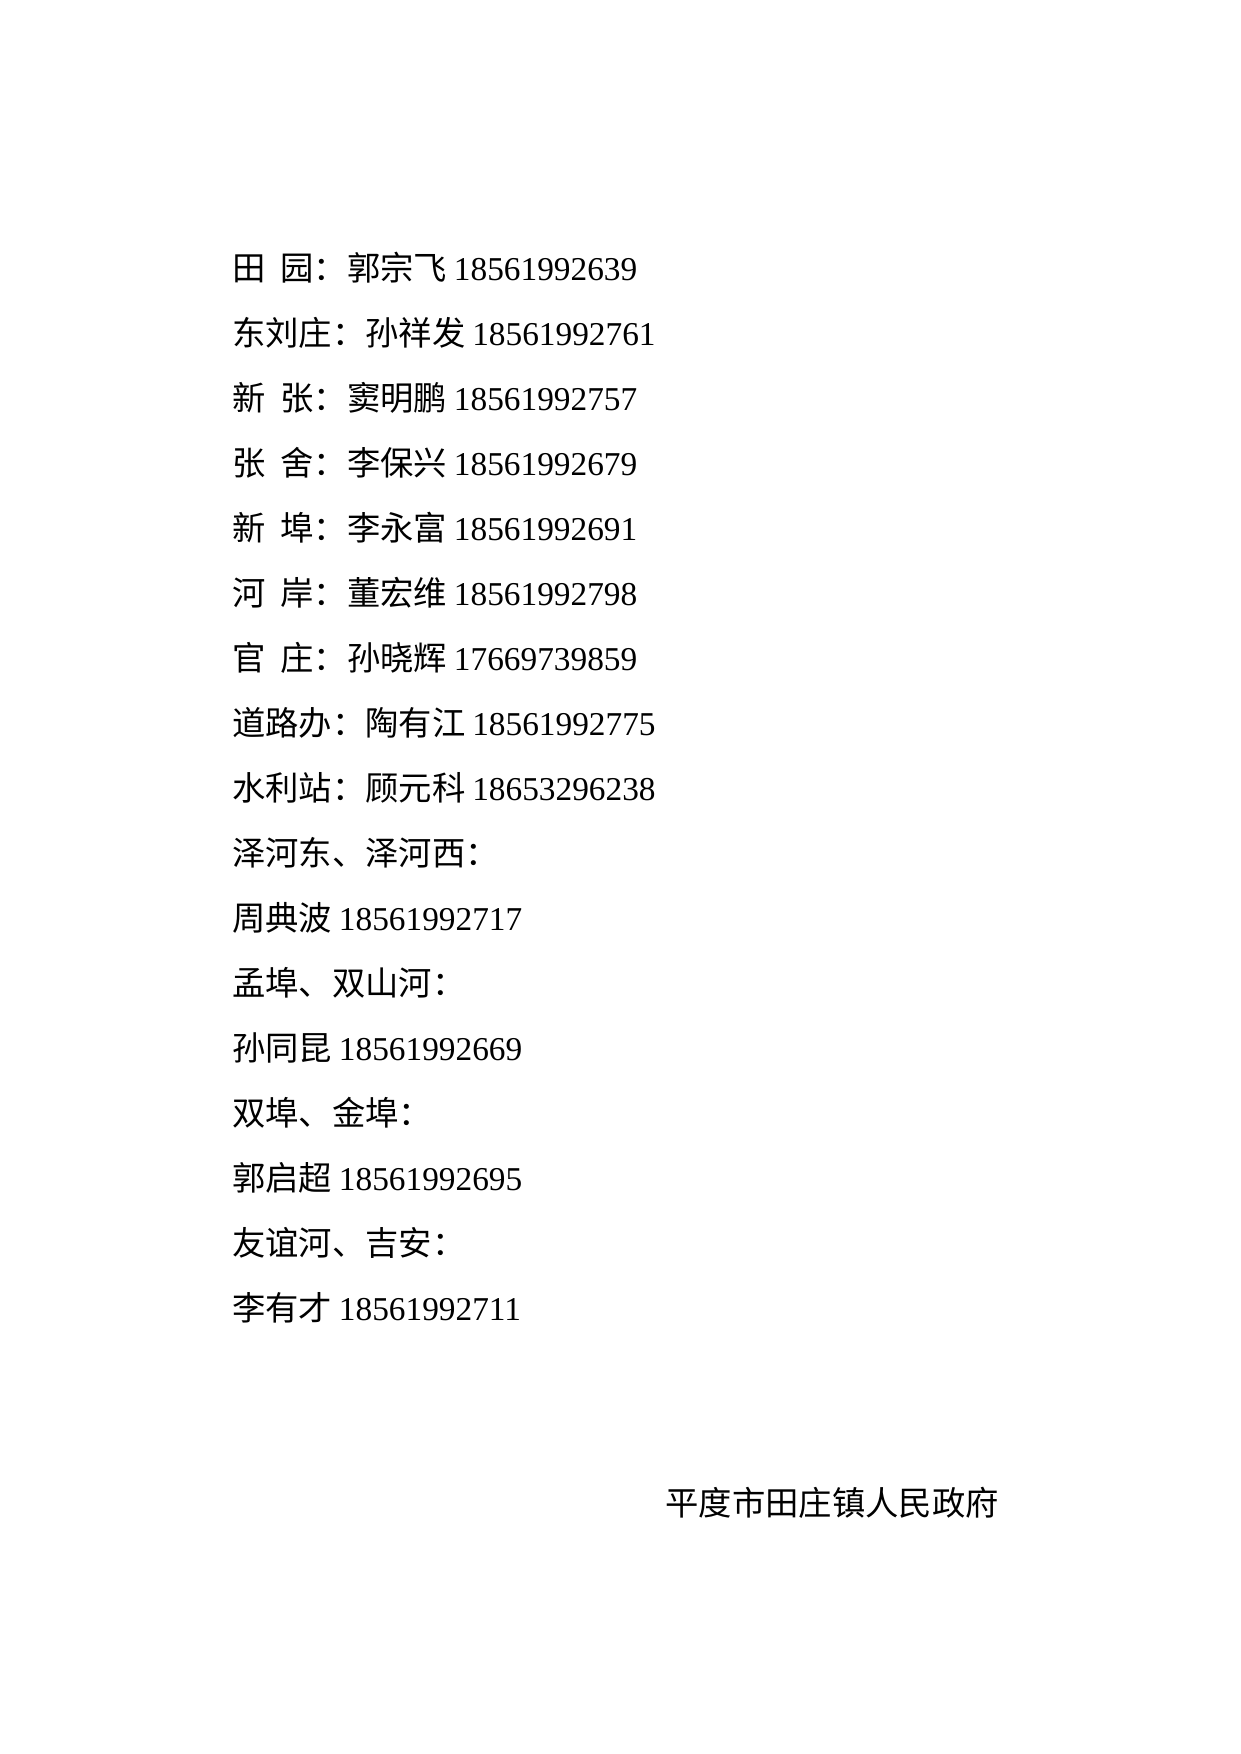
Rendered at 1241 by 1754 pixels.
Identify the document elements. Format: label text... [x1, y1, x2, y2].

text 孙同昆18561992669 [165, 1013, 1087, 1078]
text 平度市田庄镇人民政府 [165, 1468, 1087, 1533]
text 道路办：陶有江18561992775 [165, 688, 1087, 753]
text 泽河东、泽河西： [165, 818, 1087, 883]
text 新 张：窦明鹏18561992757 [165, 363, 1087, 428]
text 孟埠、双山河： [165, 948, 1087, 1013]
text 东刘庄：孙祥发18561992761 [165, 298, 1087, 363]
text 田 园：郭宗飞18561992639 [165, 233, 1087, 298]
text 李有才18561992711 [165, 1273, 1087, 1338]
text 官 庄：孙晓辉17669739859 [165, 623, 1087, 688]
text 友谊河、吉安： [165, 1208, 1087, 1273]
text 周典波18561992717 [165, 883, 1087, 948]
text 河 岸：董宏维18561992798 [165, 558, 1087, 623]
text 双埠、金埠： [165, 1078, 1087, 1143]
text 郭启超18561992695 [165, 1143, 1087, 1208]
text 张 舍：李保兴18561992679 [165, 428, 1087, 493]
text 水利站：顾元科18653296238 [165, 753, 1087, 818]
text 新 埠：李永富18561992691 [165, 493, 1087, 558]
